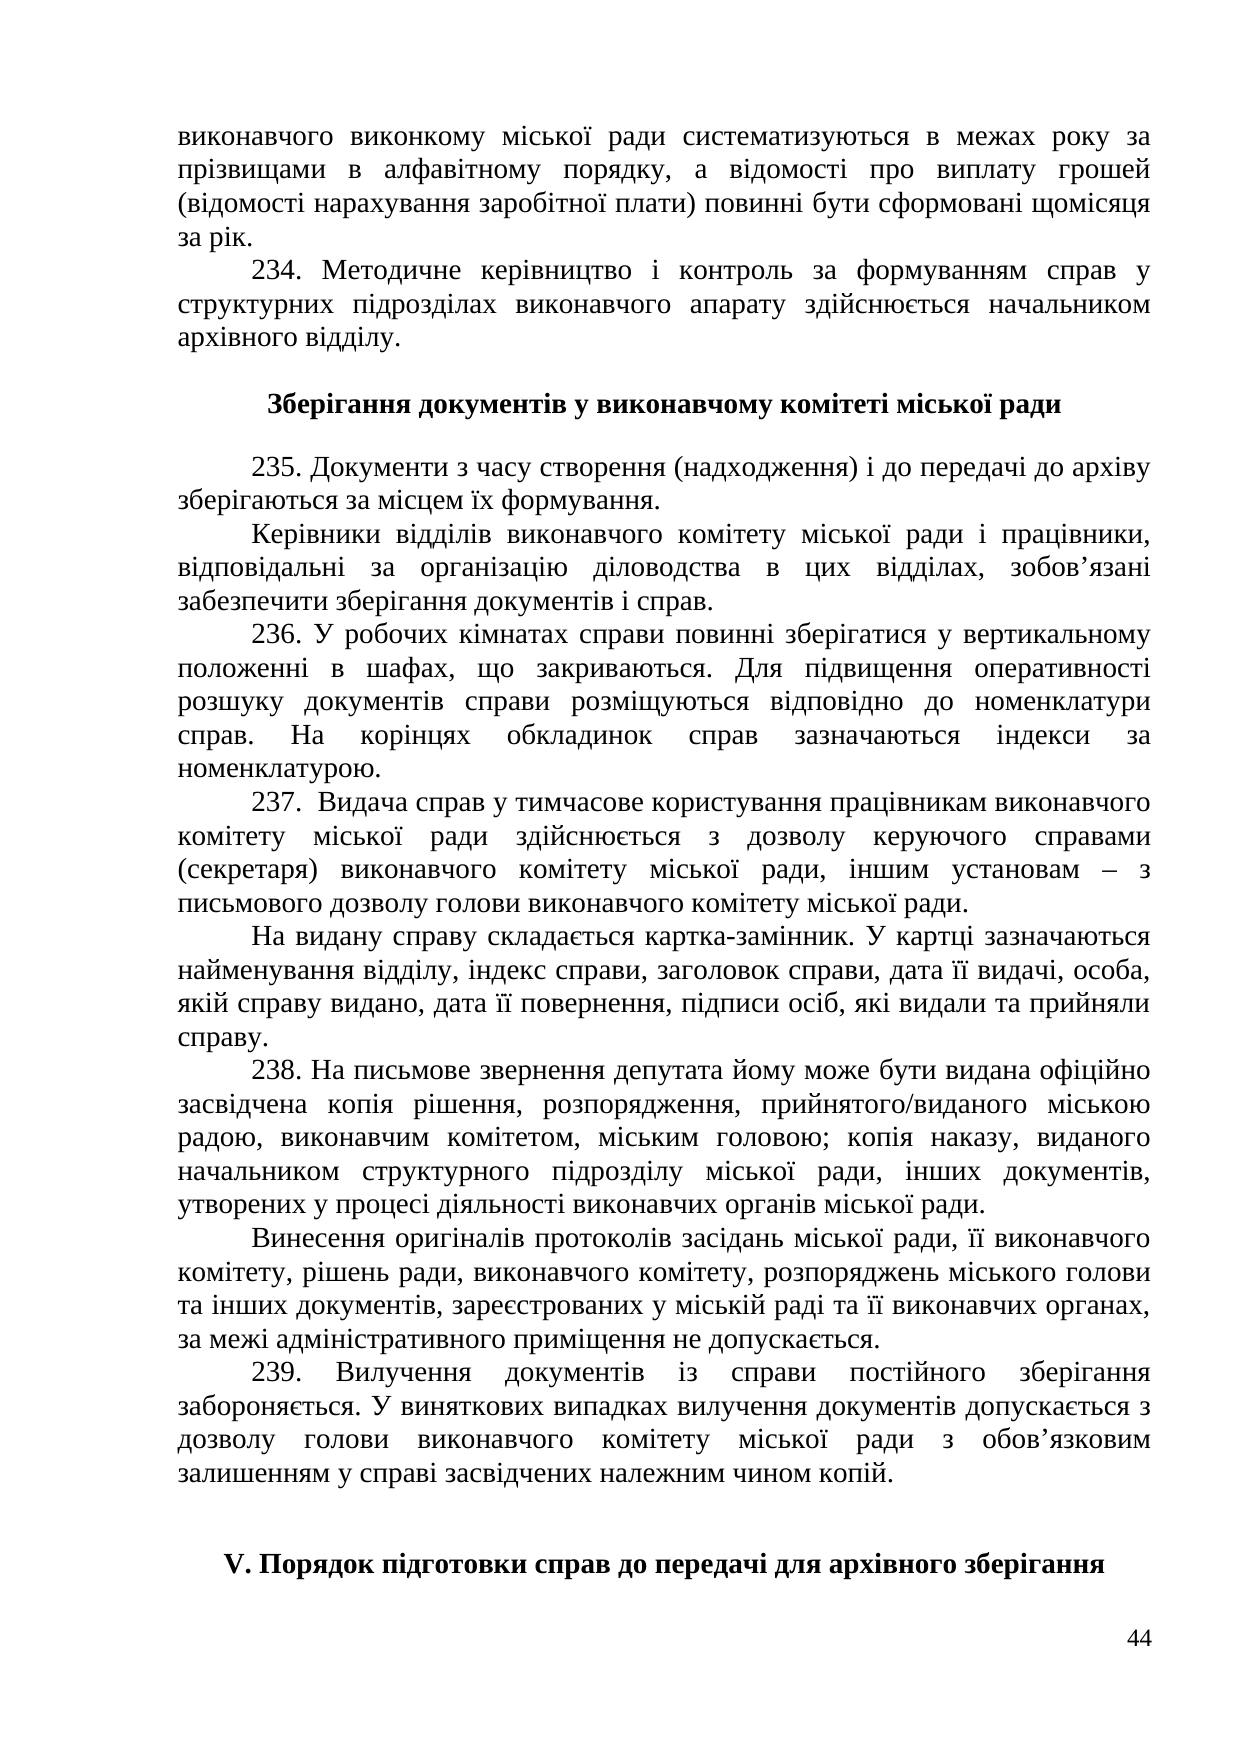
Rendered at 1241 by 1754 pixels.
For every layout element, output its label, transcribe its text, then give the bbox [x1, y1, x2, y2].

text Керівники відділів виконавчого комітету міської ради і працівники, відповідальні за організацію діловодства в цих відділах, зобов’язані забезпечити зберігання документів і справ. [177, 516, 1152, 616]
text 238. На письмове звернення депутата йому може бути видана офіційно засвідчена копія рішення, розпорядження, прийнятого/виданого міською радою, виконавчим комітетом, міським головою; копія наказу, виданого начальником структурного підрозділу міської ради, інших документів, утворених у процесі діяльності виконавчих органів міської ради. [177, 1052, 1152, 1220]
text Зберігання документів у виконавчому комітеті міської ради [177, 386, 1152, 420]
text 235. Документи з часу створення (надходження) і до передачі до архіву зберігаються за місцем їх формування. [177, 449, 1152, 516]
text Винесення оригіналів протоколів засідань міської ради, її виконавчого комітету, рішень ради, виконавчого комітету, розпоряджень міського голови та інших документів, зареєстрованих у міській раді та її виконавчих органах, за межі адміністративного приміщення не допускається. [177, 1220, 1152, 1354]
text 236. У робочих кімнатах справи повинні зберігатися у вертикальному положенні в шафах, що закриваються. Для підвищення оперативності розшуку документів справи розміщуються відповідно до номенклатури справ. На корінцях обкладинок справ зазначаються індекси за номенклатурою. [177, 616, 1152, 784]
text На видану справу складається картка-замінник. У картці зазначаються найменування відділу, індекс справи, заголовок справи, дата її видачі, особа, якій справу видано, дата її повернення, підписи осіб, які видали та прийняли справу. [177, 918, 1152, 1052]
text 234. Методичне керівництво і контроль за формуванням справ у структурних підрозділах виконавчого апарату здійснюється начальником архівного відділу. [177, 252, 1152, 353]
text V. Порядок підготовки справ до передачі для архівного зберігання [177, 1546, 1152, 1579]
text 237. Видача справ у тимчасове користування працівникам виконавчого комітету міської ради здійснюється з дозволу керуючого справами (секретаря) виконавчого комітету міської ради, іншим установам – з письмового дозволу голови виконавчого комітету міської ради. [177, 784, 1152, 918]
text 239. Вилучення документів із справи постійного зберігання забороняється. У виняткових випадках вилучення документів допускається з дозволу голови виконавчого комітету міської ради з обов’язковим залишенням у справі засвідчених належним чином копій. [177, 1354, 1152, 1488]
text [177, 118, 1152, 252]
